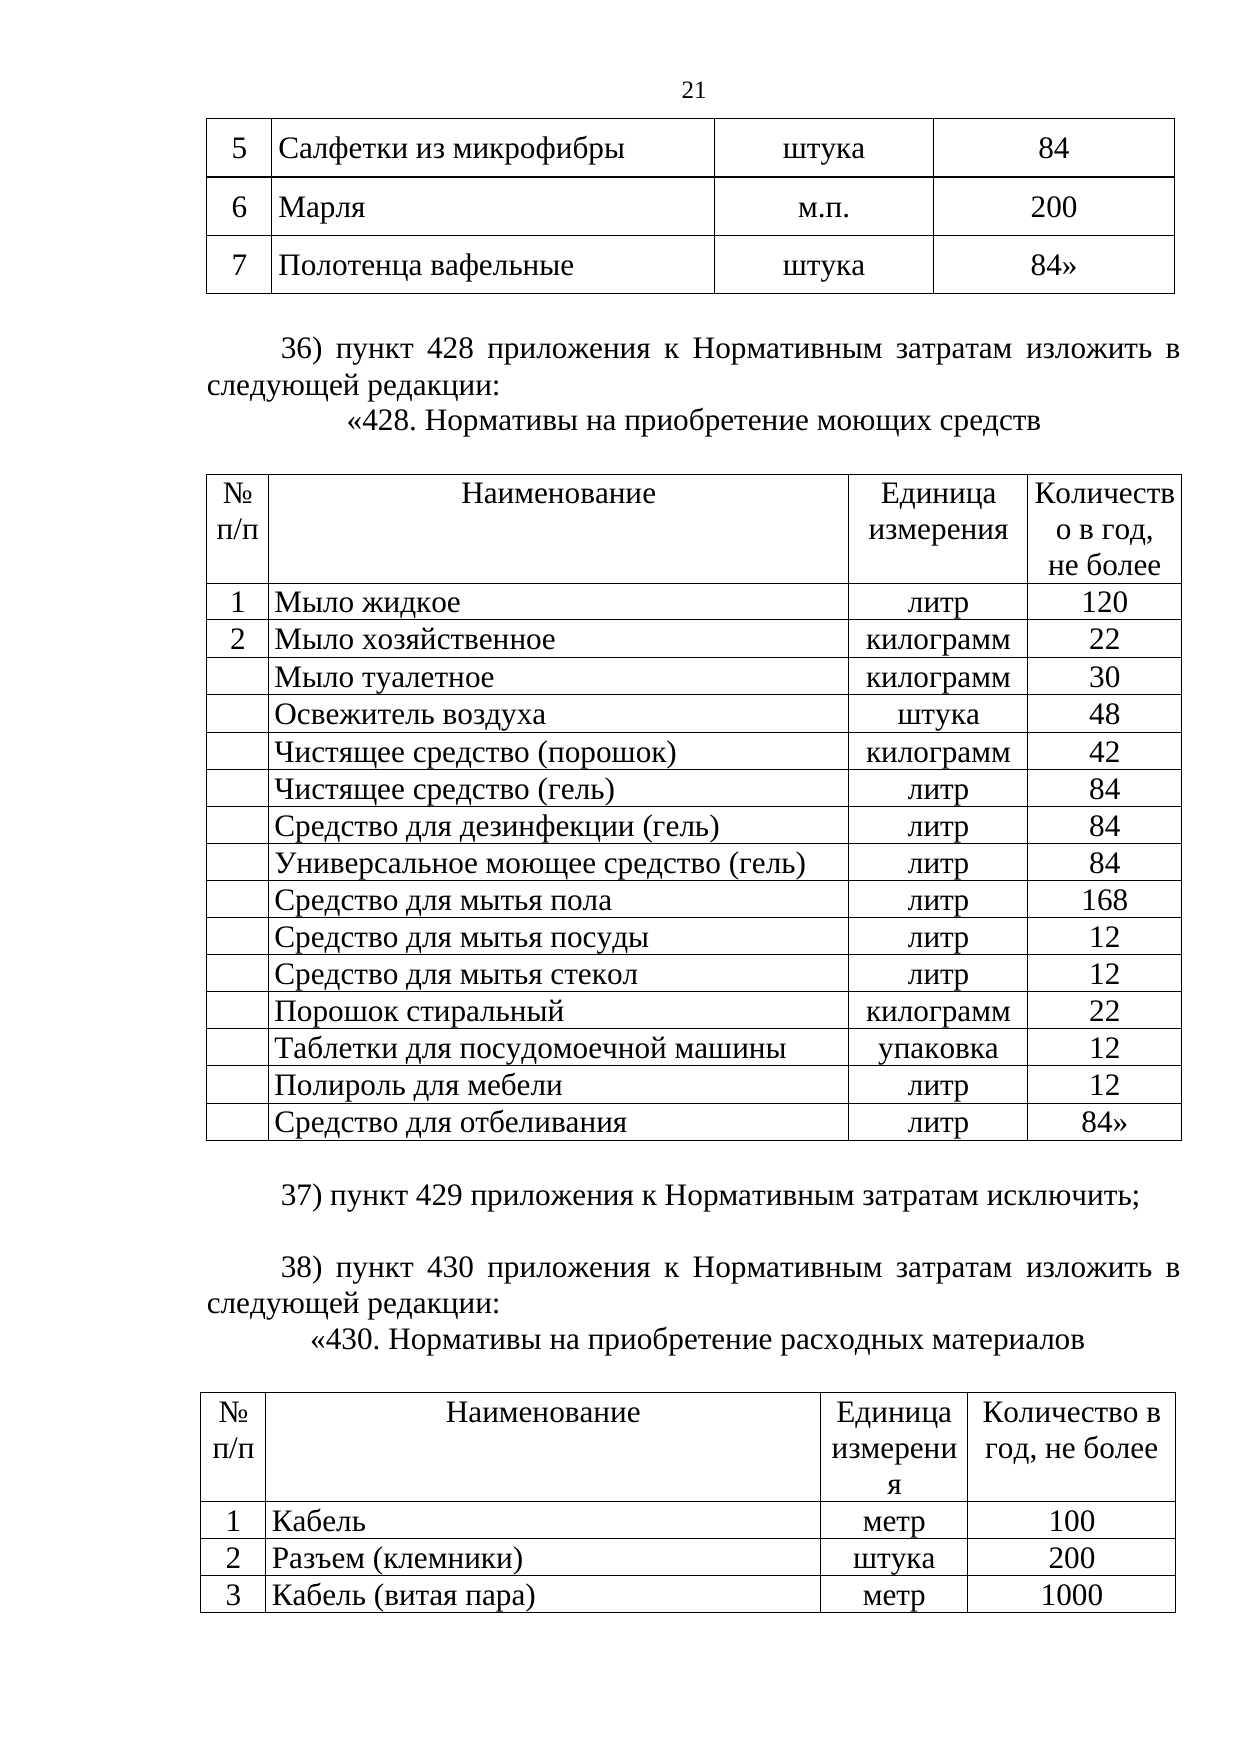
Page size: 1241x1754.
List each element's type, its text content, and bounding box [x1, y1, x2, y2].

table_cell 84 [1028, 770, 1181, 806]
table_header Количество в год, не более [1028, 475, 1181, 582]
table_cell килограмм [849, 658, 1027, 694]
table_header Наименование [269, 475, 848, 582]
table_cell литр [849, 844, 1027, 880]
table_cell 48 [1028, 695, 1181, 732]
table_cell 2 [207, 620, 268, 657]
table_cell штука [849, 695, 1027, 732]
table_header Наименование [266, 1393, 820, 1501]
table_cell 5 [207, 119, 271, 176]
table_cell Кабель (витая пара) [266, 1576, 820, 1612]
table_cell 2 [201, 1539, 265, 1575]
table_cell [207, 733, 268, 769]
table_cell 22 [1028, 620, 1181, 657]
table_cell 84» [1028, 1104, 1181, 1139]
table_cell Чистящее средство (порошок) [269, 733, 848, 769]
table_cell 100 [968, 1502, 1175, 1538]
table_cell 200 [968, 1539, 1175, 1575]
table_cell метр [821, 1576, 967, 1612]
text 36) пункт 428 приложения к Нормативным затратам изложить в следующей редакции: [207, 330, 1181, 402]
table_header № п/п [207, 475, 268, 582]
table_cell килограмм [849, 992, 1027, 1028]
table_cell [207, 955, 268, 991]
table_cell Разъем (клемники) [266, 1539, 820, 1575]
table_cell Таблетки для посудомоечной машины [269, 1029, 848, 1065]
table_cell штука [821, 1539, 967, 1575]
table_cell 12 [1028, 918, 1181, 954]
table_cell метр [821, 1502, 967, 1538]
table_cell 42 [1028, 733, 1181, 769]
table_cell Порошок стиральный [269, 992, 848, 1028]
text «430. Нормативы на приобретение расходных материалов [207, 1320, 1181, 1356]
table_header № п/п [201, 1393, 265, 1501]
table_cell Средство для мытья пола [269, 881, 848, 917]
table_cell [207, 807, 268, 843]
table_cell 1 [207, 584, 268, 619]
table_cell 84 [934, 119, 1174, 176]
table_cell штука [715, 119, 933, 176]
table_cell 84» [934, 236, 1174, 293]
table_cell 3 [201, 1576, 265, 1612]
table_cell Чистящее средство (гель) [269, 770, 848, 806]
table_cell Мыло жидкое [269, 584, 848, 619]
table_cell 1 [201, 1502, 265, 1538]
table_cell Средство для мытья посуды [269, 918, 848, 954]
table_cell 12 [1028, 1029, 1181, 1065]
table_cell 1000 [968, 1576, 1175, 1612]
table_cell [207, 658, 268, 694]
table_cell Салфетки из микрофибры [272, 119, 714, 176]
table_cell Полотенца вафельные [272, 236, 714, 293]
table_cell [207, 881, 268, 917]
table_cell 6 [207, 178, 271, 234]
table_cell [207, 918, 268, 954]
table_cell литр [849, 918, 1027, 954]
table_cell [207, 992, 268, 1028]
table_cell 200 [934, 178, 1174, 234]
table_cell Средство для отбеливания [269, 1104, 848, 1139]
table_cell Кабель [266, 1502, 820, 1538]
table_cell Мыло туалетное [269, 658, 848, 694]
table_cell литр [849, 770, 1027, 806]
table_header Количество в год, не более [968, 1393, 1175, 1501]
table_cell килограмм [849, 733, 1027, 769]
text 37) пункт 429 приложения к Нормативным затратам исключить; [207, 1177, 1181, 1212]
table_cell Марля [272, 178, 714, 234]
table_cell штука [715, 236, 933, 293]
table_header Единица измерения [849, 475, 1027, 582]
table_cell литр [849, 955, 1027, 991]
table_cell [207, 1029, 268, 1065]
table_cell 120 [1028, 584, 1181, 619]
table_header Единица измерения [821, 1393, 967, 1501]
text «428. Нормативы на приобретение моющих средств [207, 402, 1181, 438]
table_cell 12 [1028, 1066, 1181, 1103]
table_cell 22 [1028, 992, 1181, 1028]
table_cell Универсальное моющее средство (гель) [269, 844, 848, 880]
table_cell Мыло хозяйственное [269, 620, 848, 657]
table_cell литр [849, 584, 1027, 619]
table_cell 7 [207, 236, 271, 293]
table_cell 12 [1028, 955, 1181, 991]
table_cell литр [849, 807, 1027, 843]
table_cell Средство для мытья стекол [269, 955, 848, 991]
table_cell [207, 844, 268, 880]
table_cell литр [849, 1104, 1027, 1139]
table_cell упаковка [849, 1029, 1027, 1065]
table_cell [207, 1104, 268, 1139]
table_cell Полироль для мебели [269, 1066, 848, 1103]
table_cell 84 [1028, 844, 1181, 880]
table_cell [207, 1066, 268, 1103]
table_cell м.п. [715, 178, 933, 234]
table_cell 84 [1028, 807, 1181, 843]
table_cell [207, 770, 268, 806]
table_cell Средство для дезинфекции (гель) [269, 807, 848, 843]
table_cell литр [849, 881, 1027, 917]
table_cell 168 [1028, 881, 1181, 917]
table_cell [207, 695, 268, 732]
table_cell 30 [1028, 658, 1181, 694]
text 38) пункт 430 приложения к Нормативным затратам изложить в следующей редакции: [207, 1248, 1181, 1320]
table_cell литр [849, 1066, 1027, 1103]
table_cell килограмм [849, 620, 1027, 657]
table_cell Освежитель воздуха [269, 695, 848, 732]
